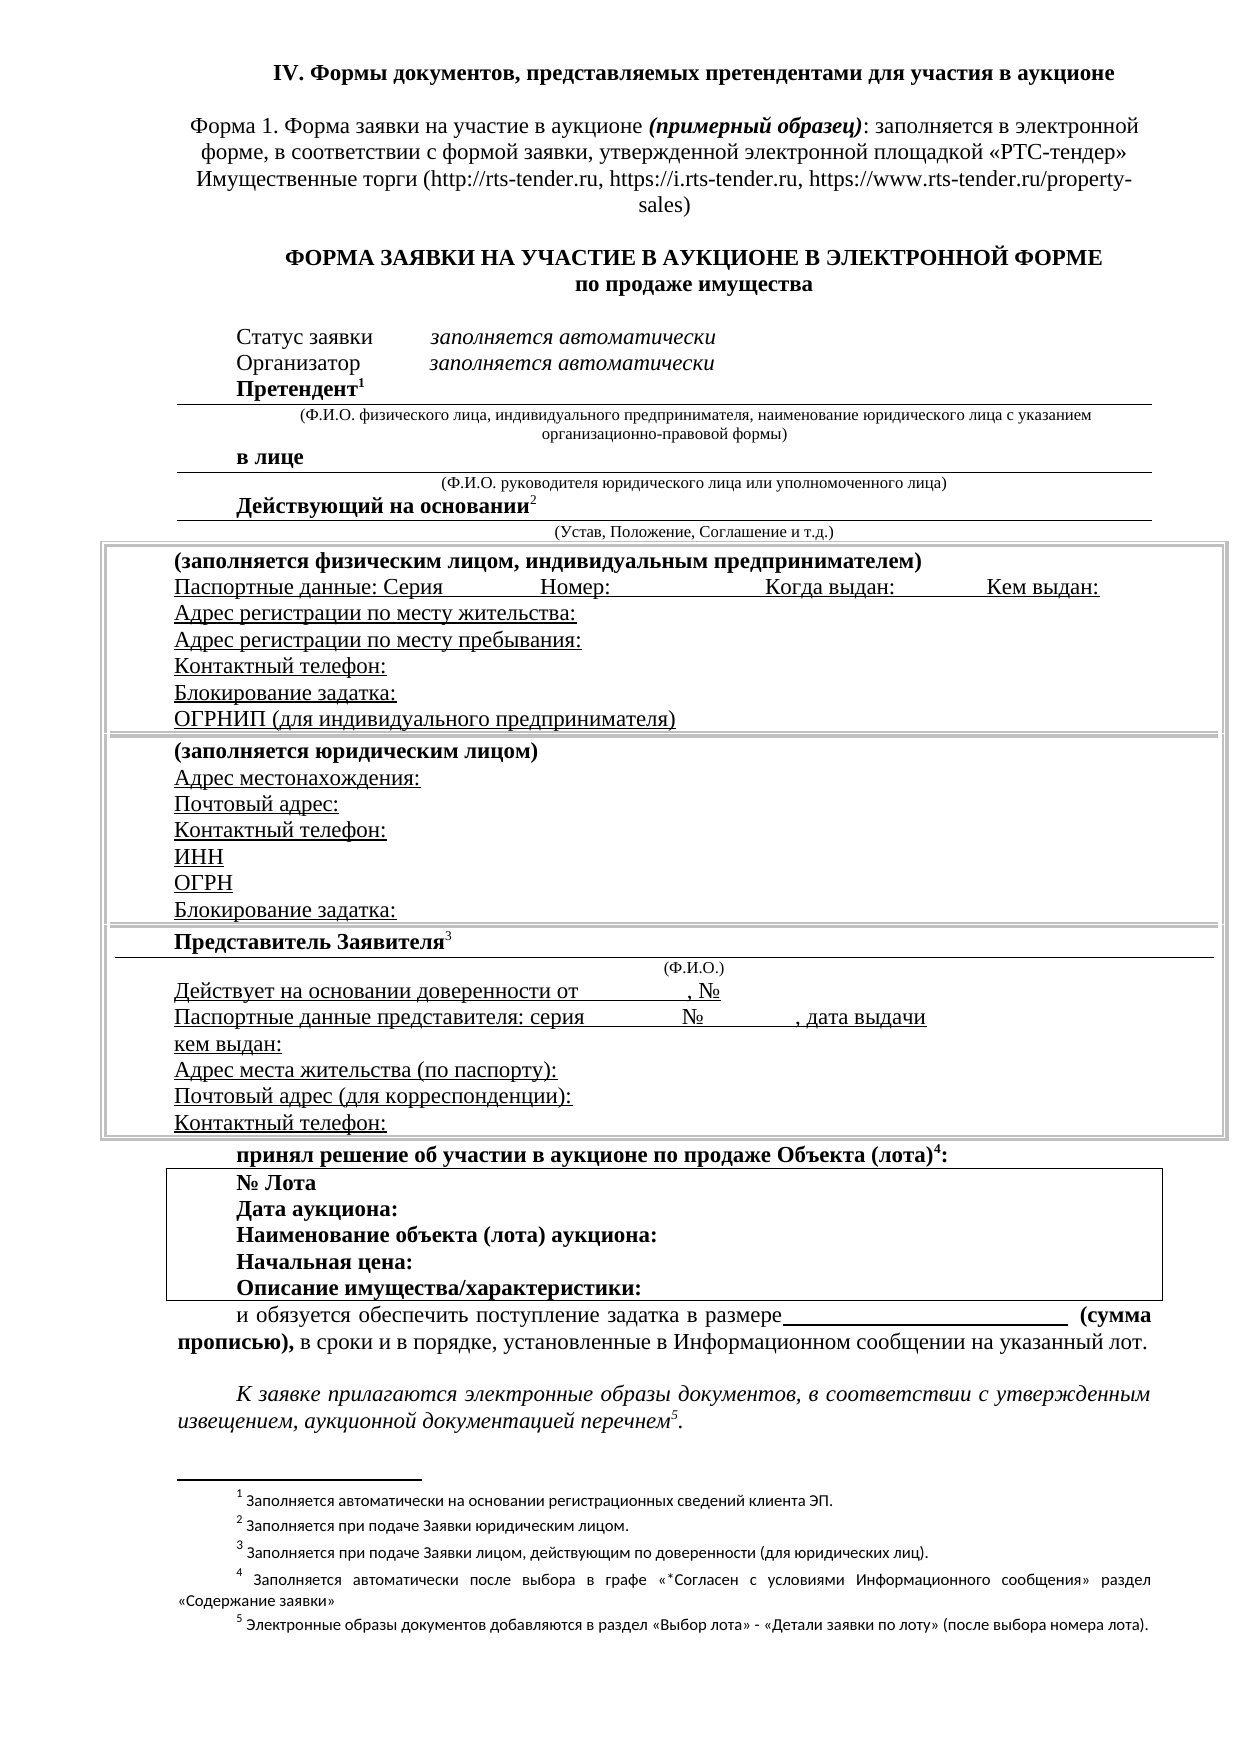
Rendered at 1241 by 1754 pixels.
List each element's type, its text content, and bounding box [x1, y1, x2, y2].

text IV. Формы документов, представляемых претендентами для участия в аукционе [177, 59, 1152, 86]
text по продаже имущества [177, 270, 1152, 296]
text Форма 1. Форма заявки на участие в аукционе (примерный образец): заполняется в электронной форме, в соответствии с формой заявки, утвержденной электронной площадкой «РТС-тендер» Имущественные торги (http://rts-tender.ru, https://i.rts-tender.ru, https://www.rts-tender.ru/property-sales) [177, 112, 1152, 217]
text (Ф.И.О. руководителя юридического лица или уполномоченного лица) [177, 473, 1152, 492]
text Претендент [177, 375, 1152, 404]
text Действующий на основании [177, 492, 1152, 520]
table_header (заполняется физическим лицом, индивидуальным предпринимателем) Паспортные данные: Серия Номер: Когда выдан: Кем выдан: Адрес регистрации по месту жительства: Адрес регистрации по месту пребывания: Контактный телефон: Блокирование задатка: ОГРНИП (для индивидуального предпринимателя) [107, 547, 1222, 731]
table_header № Лота Дата аукциона: Наименование объекта (лота) аукциона: Начальная цена: Описание имущества/характеристики: [167, 1169, 1162, 1300]
text (Ф.И.О. физического лица, индивидуального предпринимателя, наименование юридического лица с указанием организационно-правовой формы) [177, 405, 1152, 443]
text и обязуется обеспечить поступление задатка в размере (сумма прописью), в сроки и в порядке, установленные в Информационном сообщении на указанный лот. [177, 1301, 1152, 1354]
text К заявке прилагаются электронные образы документов, в соответствии с утвержденным извещением, аукционной документацией перечнем. [177, 1381, 1152, 1433]
table_cell (заполняется юридическим лицом) Адрес местонахождения: Почтовый адрес: Контактный телефон: ИНН ОГРН Блокирование задатка: [104, 731, 1225, 922]
text в лице [177, 443, 1152, 472]
text Статус заявки заполняется автоматически [177, 323, 1152, 349]
text Организатор заполняется автоматически [177, 349, 1152, 375]
text (Устав, Положение, Соглашение и т.д.) [177, 521, 1152, 541]
table_cell Представитель Заявителя (Ф.И.О.) Действует на основании доверенности от , № Паспортные данные представителя: серия № , дата выдачи кем выдан: Адрес места жительства (по паспорту): Почтовый адрес (для корреспонденции): Контактный телефон: [104, 922, 1225, 1135]
text принял решение об участии в аукционе по продаже Объекта (лота): [177, 1141, 1152, 1168]
text ФОРМА ЗАЯВКИ НА УЧАСТИЕ В АУКЦИОНЕ В ЭЛЕКТРОННОЙ ФОРМЕ [177, 244, 1152, 270]
